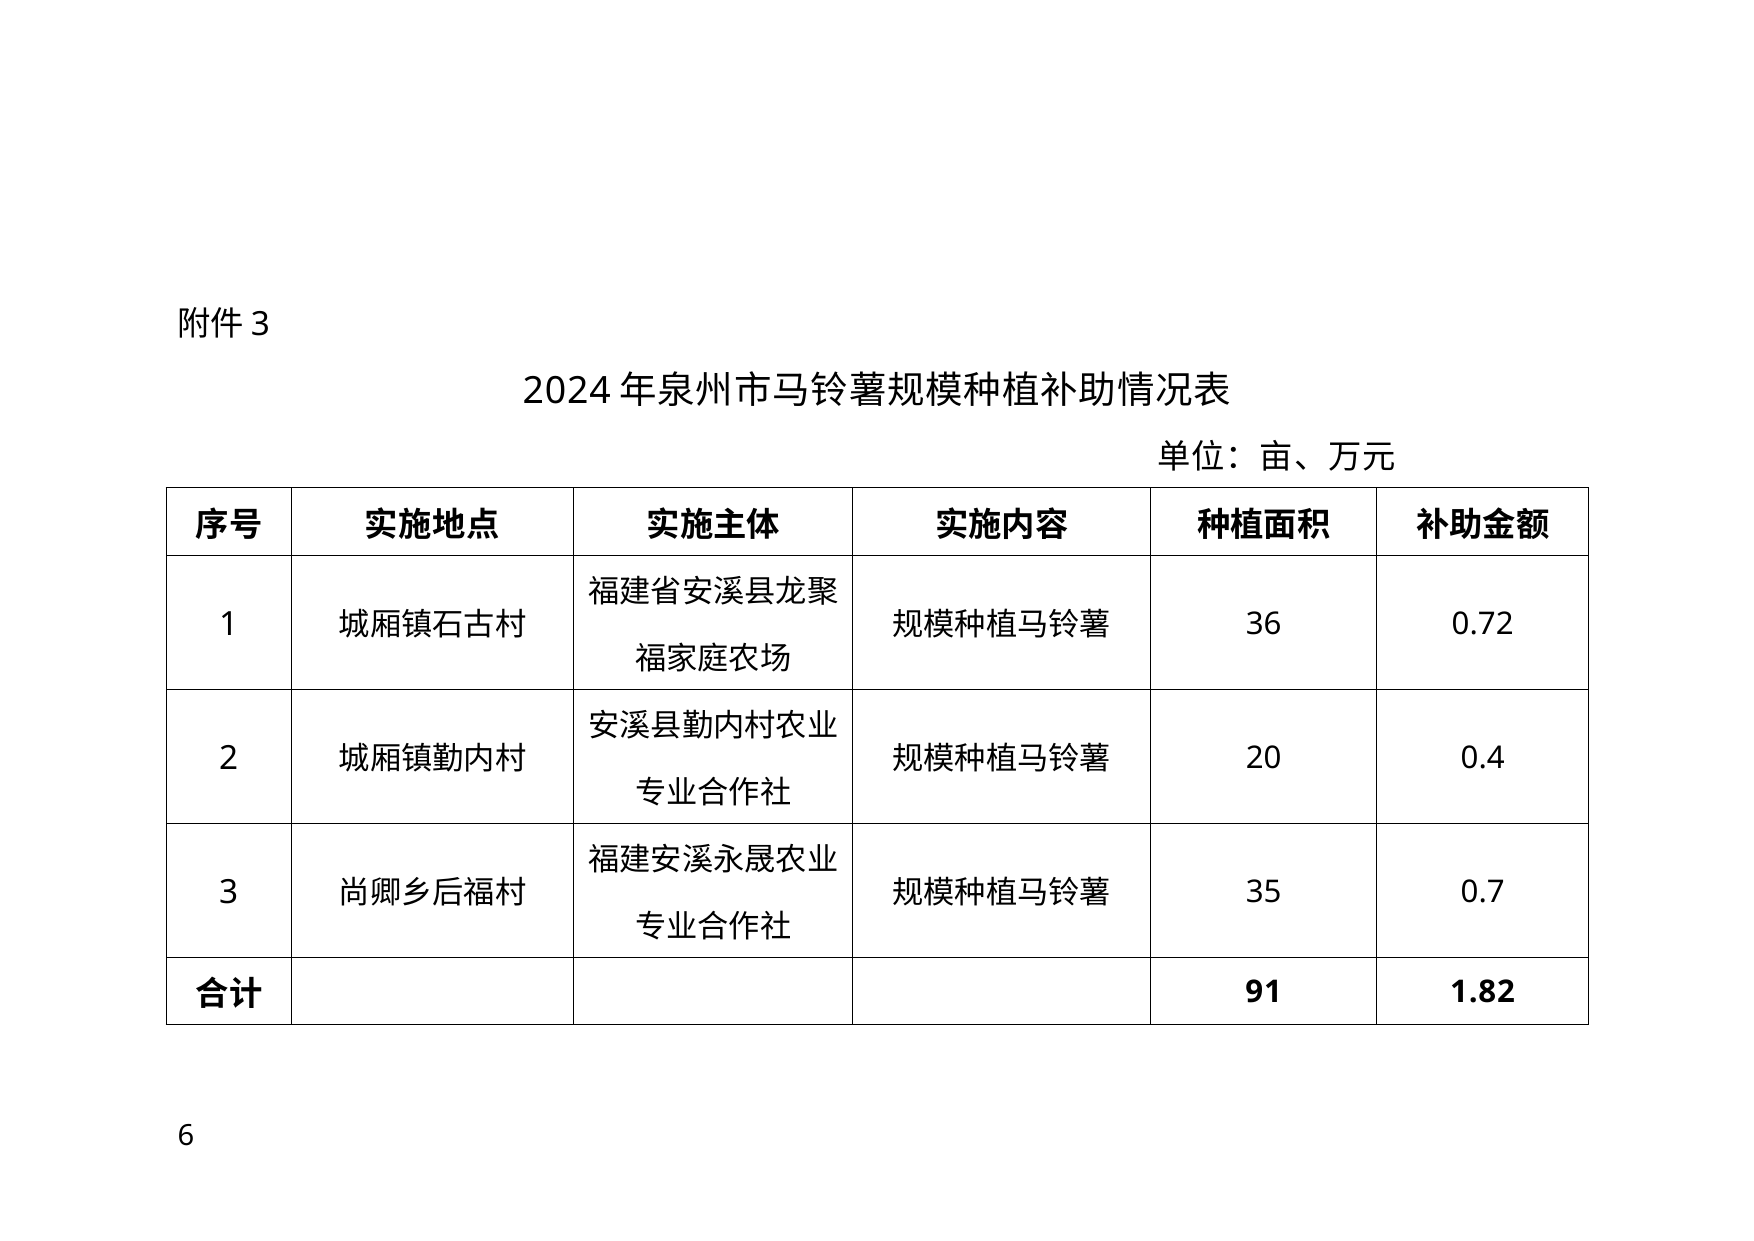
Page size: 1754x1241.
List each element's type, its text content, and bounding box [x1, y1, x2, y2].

text 附件3 [177, 288, 1577, 354]
table_cell 尚卿乡后福村 [292, 824, 573, 957]
table_cell 规模种植马铃薯 [853, 556, 1150, 689]
table_cell 36 [1151, 556, 1376, 689]
table_cell 安溪县勤内村农业专业合作社 [574, 690, 852, 823]
table_cell 20 [1151, 690, 1376, 823]
table_cell [574, 958, 852, 1024]
table_cell 福建安溪永晟农业专业合作社 [574, 824, 852, 957]
table_cell 3 [167, 824, 291, 957]
table_cell 城厢镇勤内村 [292, 690, 573, 823]
table_cell 35 [1151, 824, 1376, 957]
table_cell 规模种植马铃薯 [853, 690, 1150, 823]
table_header 补助金额 [1377, 488, 1588, 555]
table_cell 0.4 [1377, 690, 1588, 823]
table_header 序号 [167, 488, 291, 555]
table_cell 0.72 [1377, 556, 1588, 689]
table_cell 城厢镇石古村 [292, 556, 573, 689]
table_cell 1 [167, 556, 291, 689]
table_cell 91 [1151, 958, 1376, 1024]
table_header 实施主体 [574, 488, 852, 555]
table_header 种植面积 [1151, 488, 1376, 555]
list 2024年泉州市马铃薯规模种植补助情况表 [177, 354, 1577, 421]
table_cell [853, 958, 1150, 1024]
table_cell 规模种植马铃薯 [853, 824, 1150, 957]
table_cell 0.7 [1377, 824, 1588, 957]
table_cell 福建省安溪县龙聚福家庭农场 [574, 556, 852, 689]
table_cell 1.82 [1377, 958, 1588, 1024]
table_header 实施地点 [292, 488, 573, 555]
table_cell [292, 958, 573, 1024]
table_cell 合计 [167, 958, 291, 1024]
table_header 实施内容 [853, 488, 1150, 555]
table_cell 2 [167, 690, 291, 823]
list 单位：亩、万元 [177, 421, 1577, 487]
